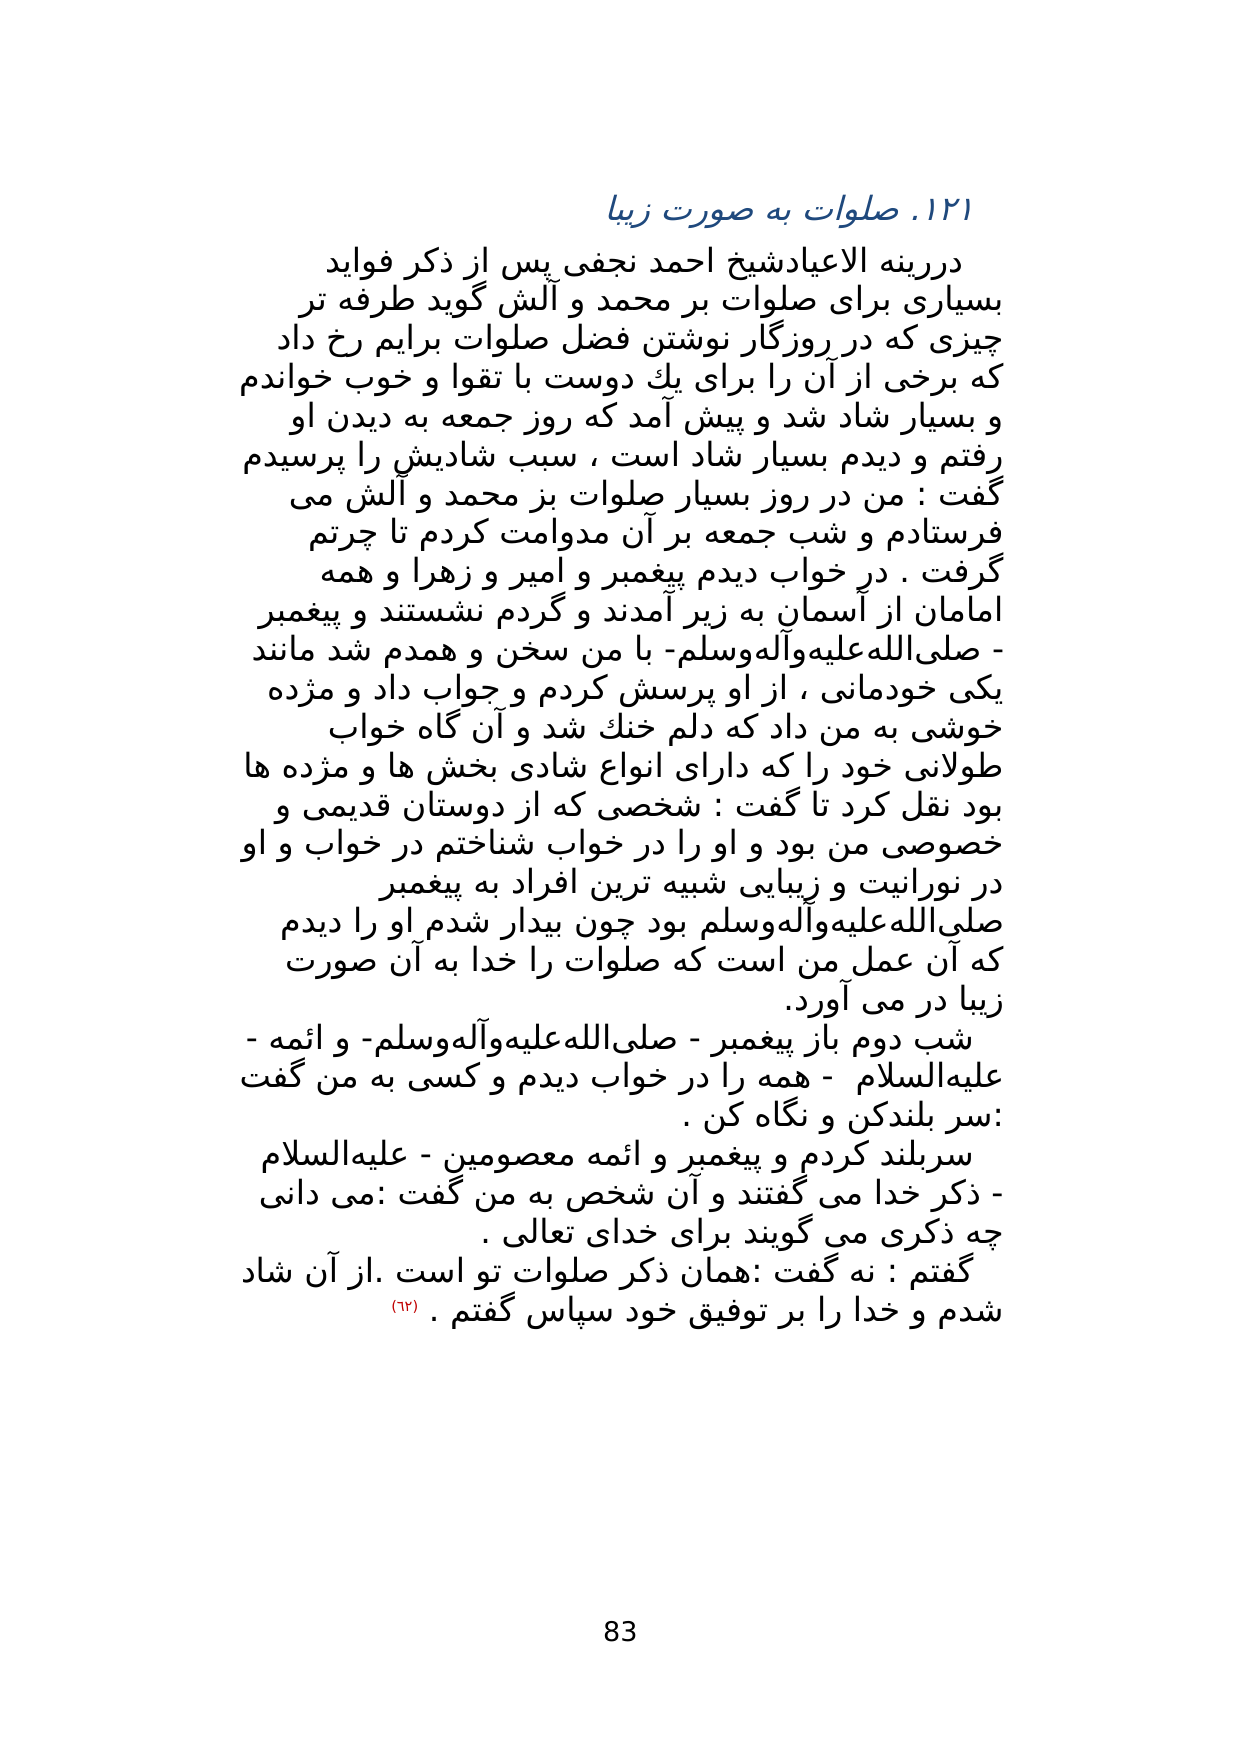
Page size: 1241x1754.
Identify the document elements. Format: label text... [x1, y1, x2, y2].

text شب دوم باز پيغمبر - صلى‌الله‌عليه‌وآله‌وسلم- و ائمه - عليه‌السلام - همه را در خواب ديدم و كسى به من گفت :سر بلندكن و نگاه كن . [236, 1018, 1004, 1135]
text دررينه الاعيادشيخ احمد نجفى پس از ذكر فوايد بسيارى براى صلوات بر محمد و آلش گويد طرفه تر چيزى كه در روزگار نوشتن فضل صلوات برايم رخ داد كه برخى از آن را براى يك دوست با تقوا و خوب خواندم و بسيار شاد شد و پيش آمد كه روز جمعه به ديدن او رفتم و ديدم بسيار شاد است ، سبب شاديش را پرسيدم گفت : من در روز بسيار صلوات بز محمد و آلش مى فرستادم و شب جمعه بر آن مدوامت كردم تا چرتم گرفت . در خواب ديدم پيغمبر و امير و زهرا و همه امامان از آسمان به زير آمدند و گردم نشستند و پيغمبر - صلى‌الله‌عليه‌وآله‌وسلم- با من سخن و همدم شد مانند يكى خودمانى ، از او پرسش كردم و جواب داد و مژده خوشى به من داد كه دلم خنك شد و آن گاه خواب طولانى خود را كه داراى انواع شادى بخش ها و مژده ها بود نقل كرد تا گفت : شخصى كه از دوستان قديمى و خصوصى من بود و او را در خواب شناختم در خواب و او در نورانيت و زيبايى شبيه ترين افراد به پيغمبر صلى‌الله‌عليه‌وآله‌وسلم بود چون بيدار شدم او را ديدم كه آن عمل من است كه صلوات را خدا به آن صورت زيبا در مى آورد. [236, 241, 1004, 1018]
text سربلند كردم و پيغمبر و ائمه معصومين - عليه‌السلام - ذكر خدا مى گفتند و آن شخص به من گفت :مى دانى چه ذكرى مى گويند براى خداى تعالى . [236, 1135, 1004, 1251]
text گفتم : نه گفت :همان ذكر صلوات تو است .از آن شاد شدم و خدا را بر توفيق خود سپاس گفتم . (٦٢) [236, 1251, 1004, 1329]
subtitle ١٢١. صلوات به صورت زيبا [236, 190, 1004, 228]
